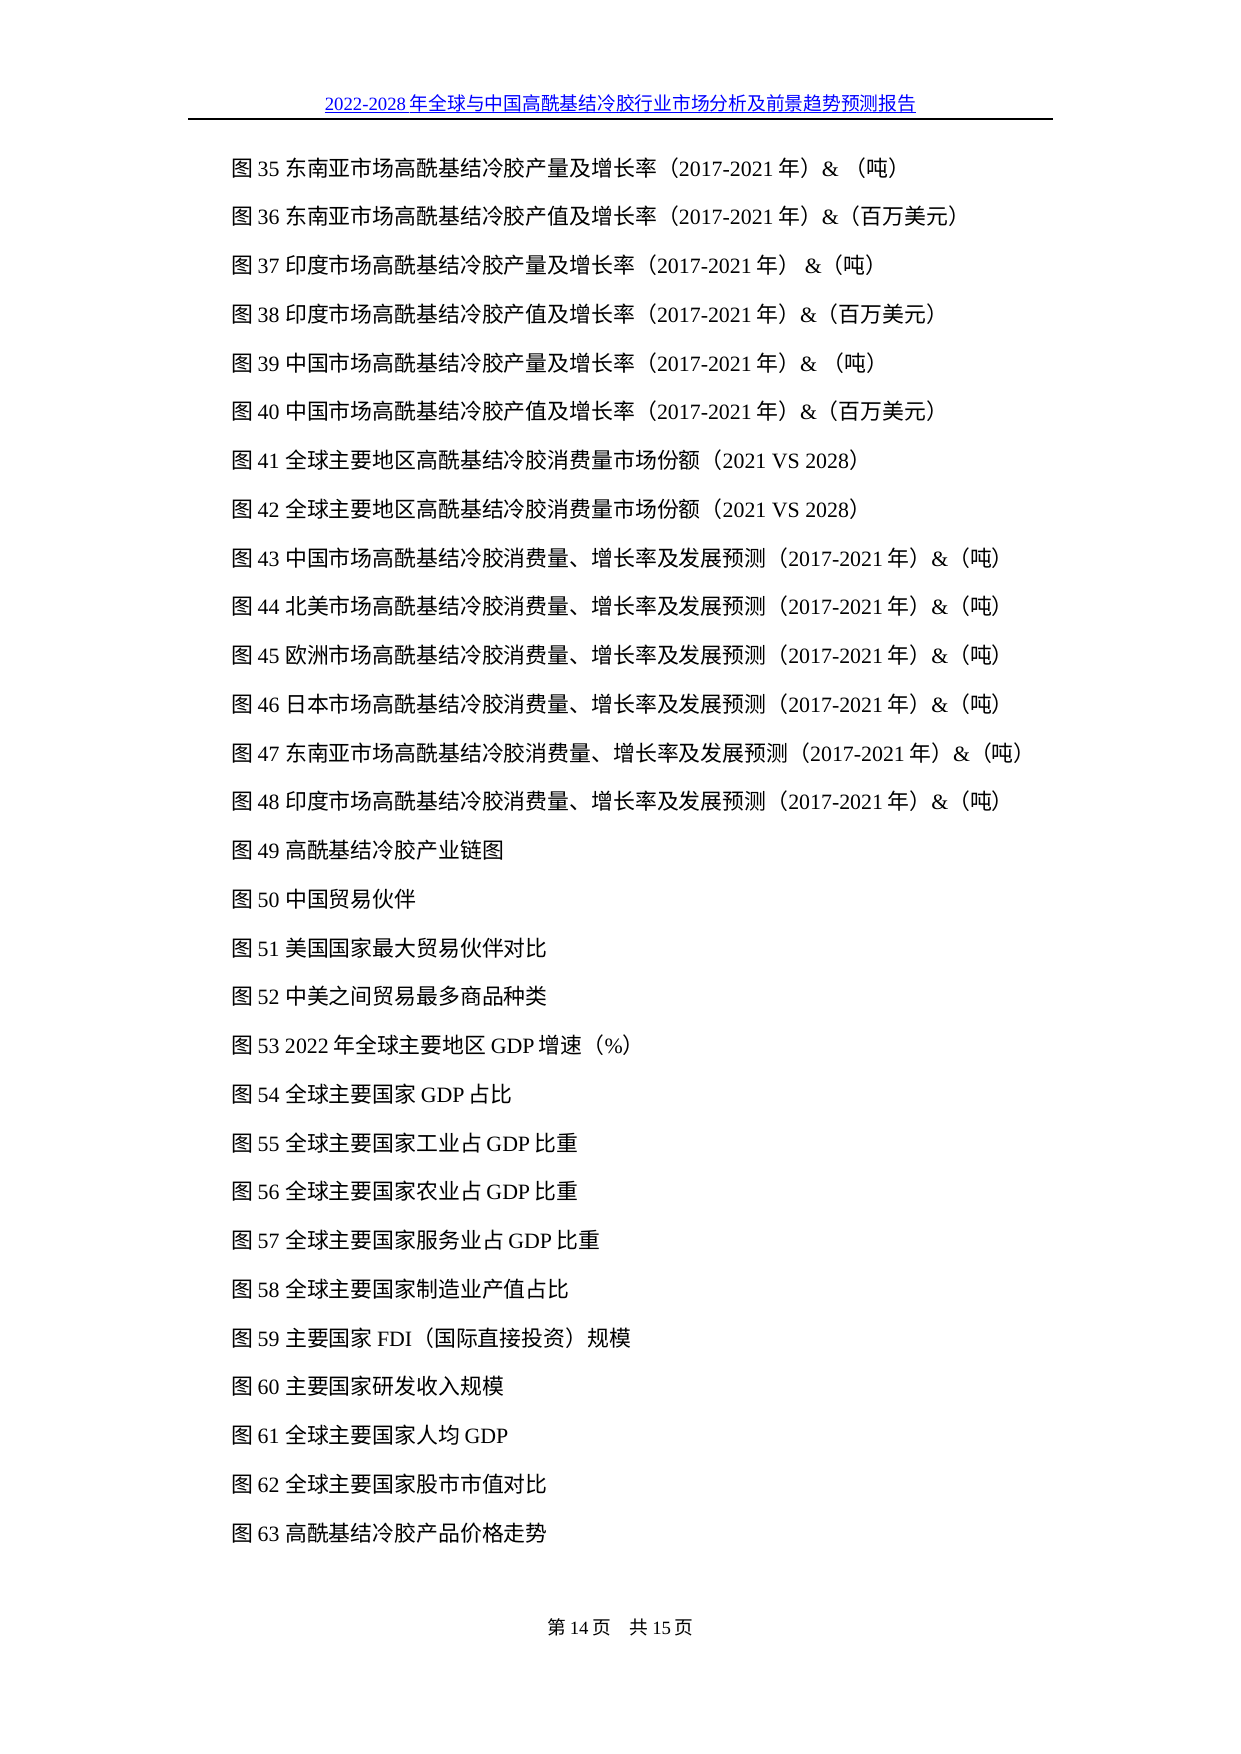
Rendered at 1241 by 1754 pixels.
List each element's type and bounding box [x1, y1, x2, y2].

text [187, 150, 1053, 1548]
